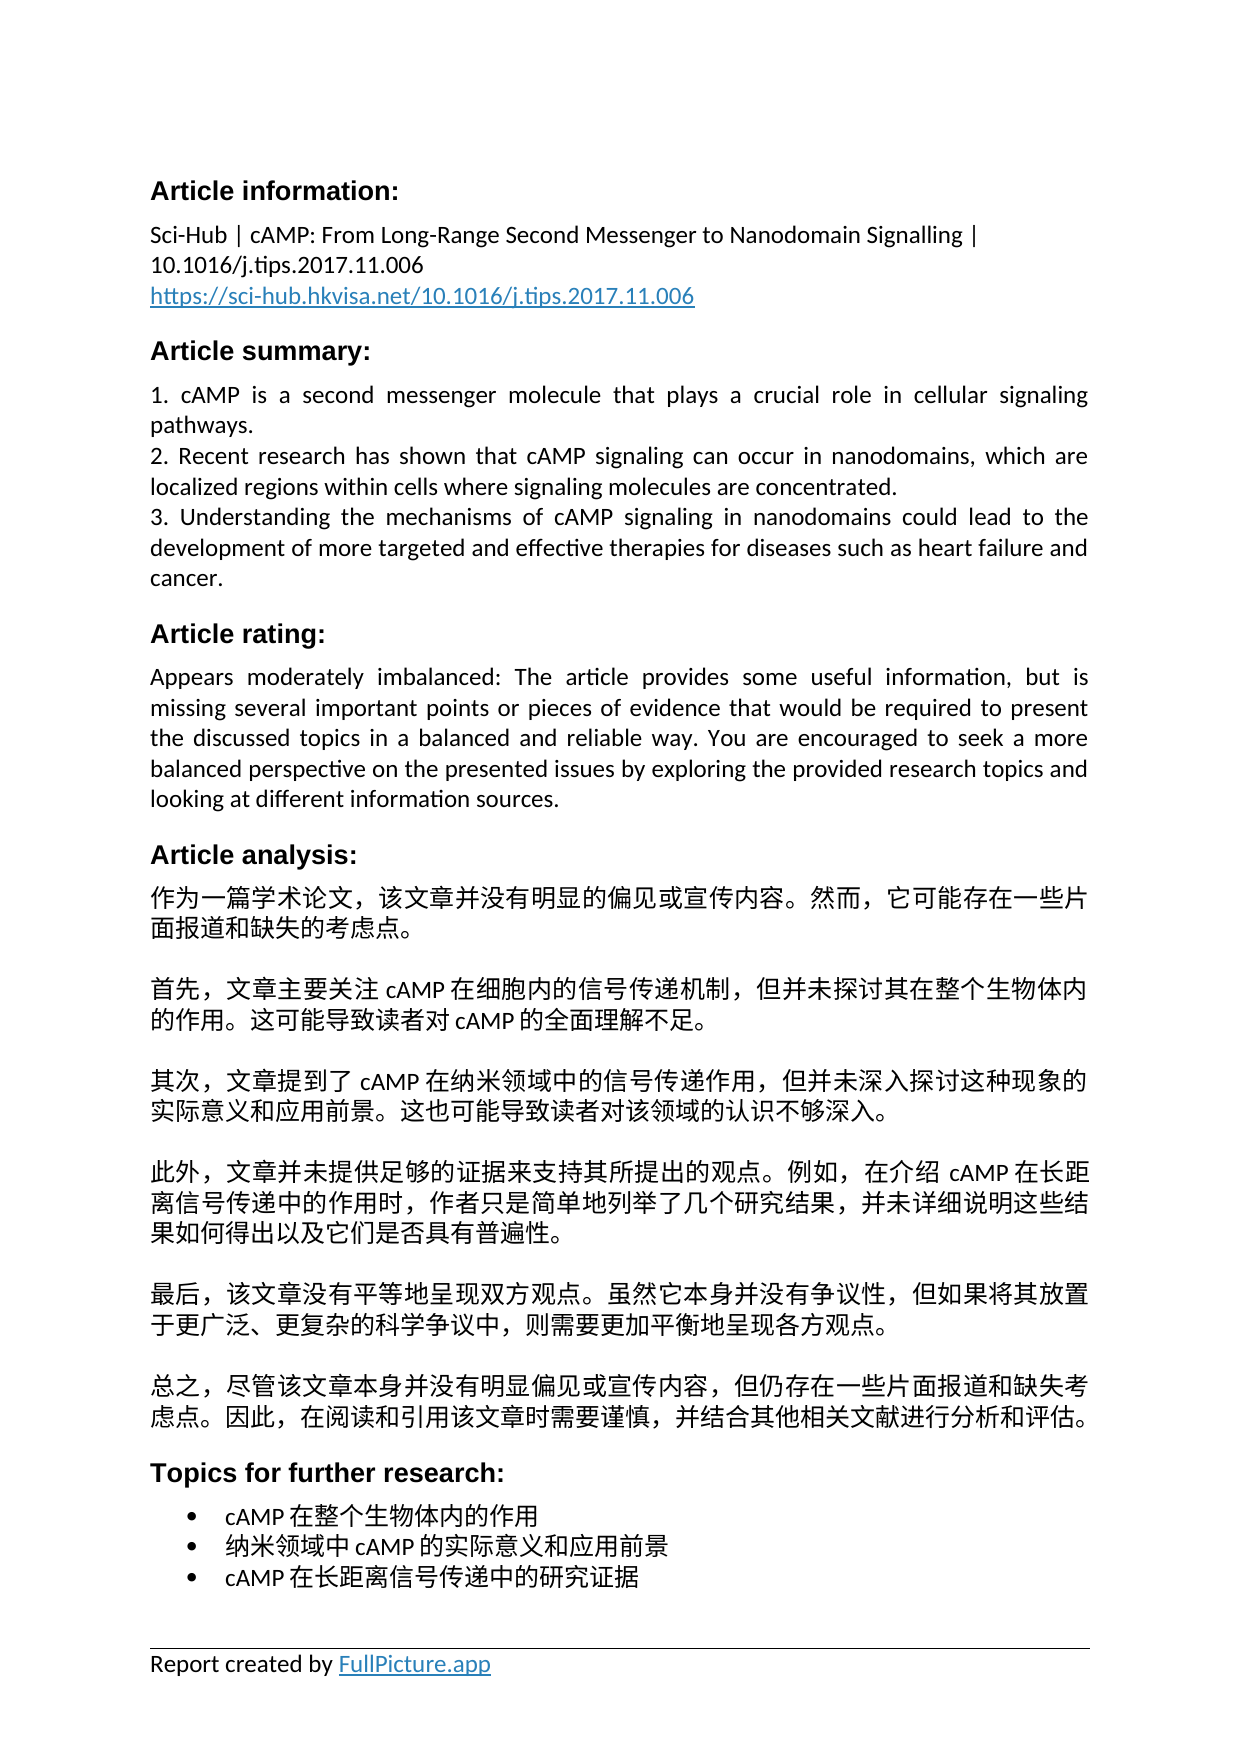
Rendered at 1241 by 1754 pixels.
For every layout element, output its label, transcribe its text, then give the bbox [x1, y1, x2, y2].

subtitle Article summary: [150, 335, 1090, 367]
subtitle Article information: [150, 175, 1090, 206]
text Appears moderately imbalanced: The article provides some useful information, but is missing several important points or pieces of evidence that would be required to present the discussed topics in a balanced and reliable way. You are encouraged to seek a more balanced perspective on the presented issues by exploring the provided research topics and looking at different information sources. [150, 661, 1090, 814]
subtitle Article analysis: [150, 839, 1090, 870]
text 作为一篇学术论文，该文章并没有明显的偏见或宣传内容。然而，它可能存在一些片面报道和缺失的考虑点。 [150, 883, 1090, 944]
text Sci-Hub | cAMP: From Long-Range Second Messenger to Nanodomain Signalling | 10.1016/j.tips.2017.11.006https://sci-hub.hkvisa.net/10.1016/j.tips.2017.11.006 [150, 219, 1090, 310]
list 纳米领域中cAMP的实际意义和应用前景 [187, 1531, 1090, 1562]
text 首先，文章主要关注cAMP在细胞内的信号传递机制，但并未探讨其在整个生物体内的作用。这可能导致读者对cAMP的全面理解不足。 [150, 974, 1090, 1035]
text 3. Understanding the mechanisms of cAMP signaling in nanodomains could lead to the development of more targeted and effective therapies for diseases such as heart failure and cancer. [150, 501, 1090, 593]
text 此外，文章并未提供足够的证据来支持其所提出的观点。例如，在介绍cAMP在长距离信号传递中的作用时，作者只是简单地列举了几个研究结果，并未详细说明这些结果如何得出以及它们是否具有普遍性。 [150, 1157, 1090, 1249]
text 其次，文章提到了cAMP在纳米领域中的信号传递作用，但并未深入探讨这种现象的实际意义和应用前景。这也可能导致读者对该领域的认识不够深入。 [150, 1066, 1090, 1127]
list cAMP在长距离信号传递中的研究证据 [187, 1562, 1090, 1592]
subtitle Topics for further research: [150, 1457, 1090, 1488]
subtitle Article rating: [150, 618, 1090, 649]
text 最后，该文章没有平等地呈现双方观点。虽然它本身并没有争议性，但如果将其放置于更广泛、更复杂的科学争议中，则需要更加平衡地呈现各方观点。 [150, 1279, 1090, 1341]
text 1. cAMP is a second messenger molecule that plays a crucial role in cellular signaling pathways. [150, 379, 1090, 440]
list cAMP在整个生物体内的作用 [187, 1501, 1090, 1531]
text 总之，尽管该文章本身并没有明显偏见或宣传内容，但仍存在一些片面报道和缺失考虑点。因此，在阅读和引用该文章时需要谨慎，并结合其他相关文献进行分析和评估。 [150, 1371, 1090, 1432]
text 2. Recent research has shown that cAMP signaling can occur in nanodomains, which are localized regions within cells where signaling molecules are concentrated. [150, 440, 1090, 501]
